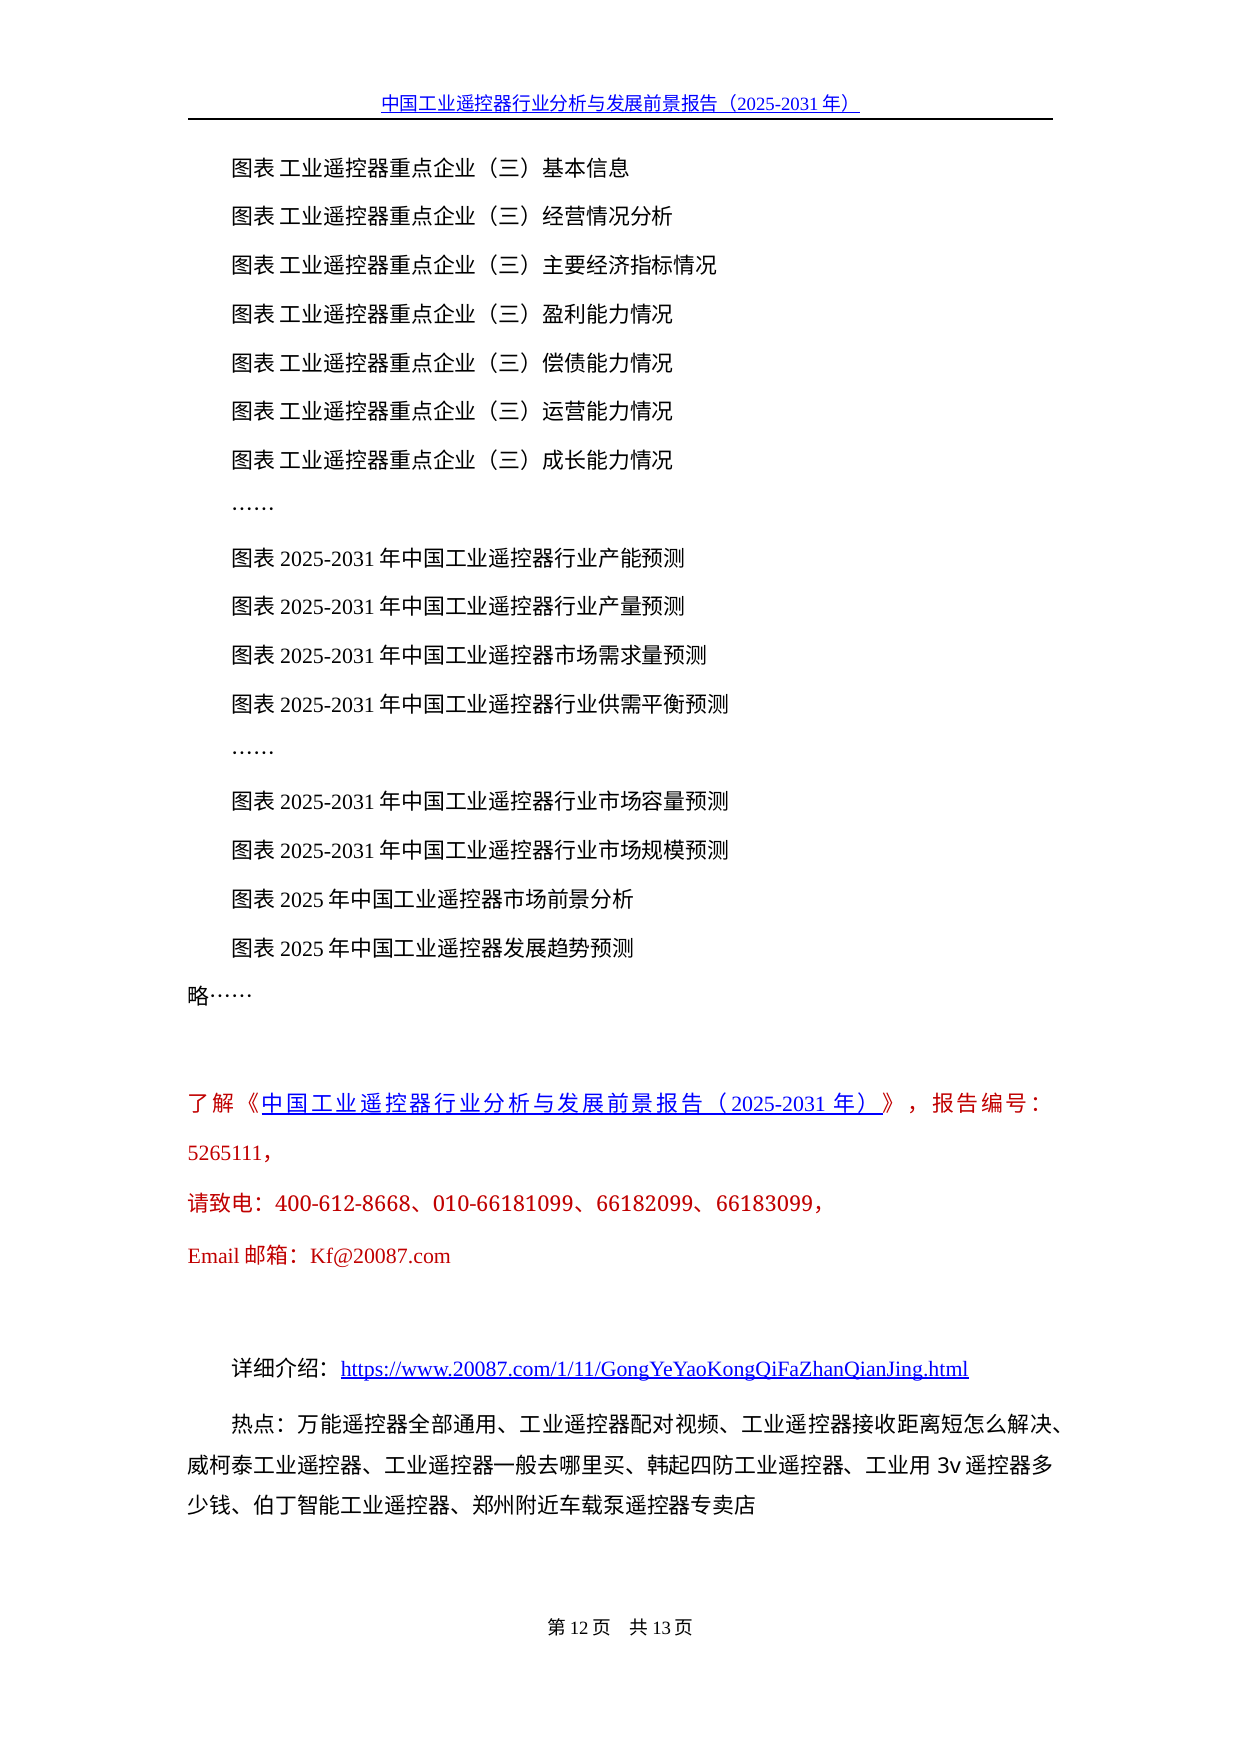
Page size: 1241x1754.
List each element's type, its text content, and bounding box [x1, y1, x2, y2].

text Email邮箱：Kf@20087.com [187, 1237, 1053, 1270]
text 请致电：400-612-8668、010-66181099、66182099、66183099， [187, 1186, 1053, 1218]
text 了解《中国工业遥控器行业分析与发展前景报告（2025-2031年）》，报告编号：5265111， [187, 1085, 1053, 1167]
text 热点：万能遥控器全部通用、工业遥控器配对视频、工业遥控器接收距离短怎么解决、威柯泰工业遥控器、工业遥控器一般去哪里买、韩起四防工业遥控器、工业用3v遥控器多少钱、伯丁智能工业遥控器、郑州附近车载泵遥控器专卖店 [187, 1407, 1053, 1521]
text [187, 150, 1053, 1011]
text 详细介绍：https://www.20087.com/1/11/GongYeYaoKongQiFaZhanQianJing.html [187, 1350, 1053, 1383]
